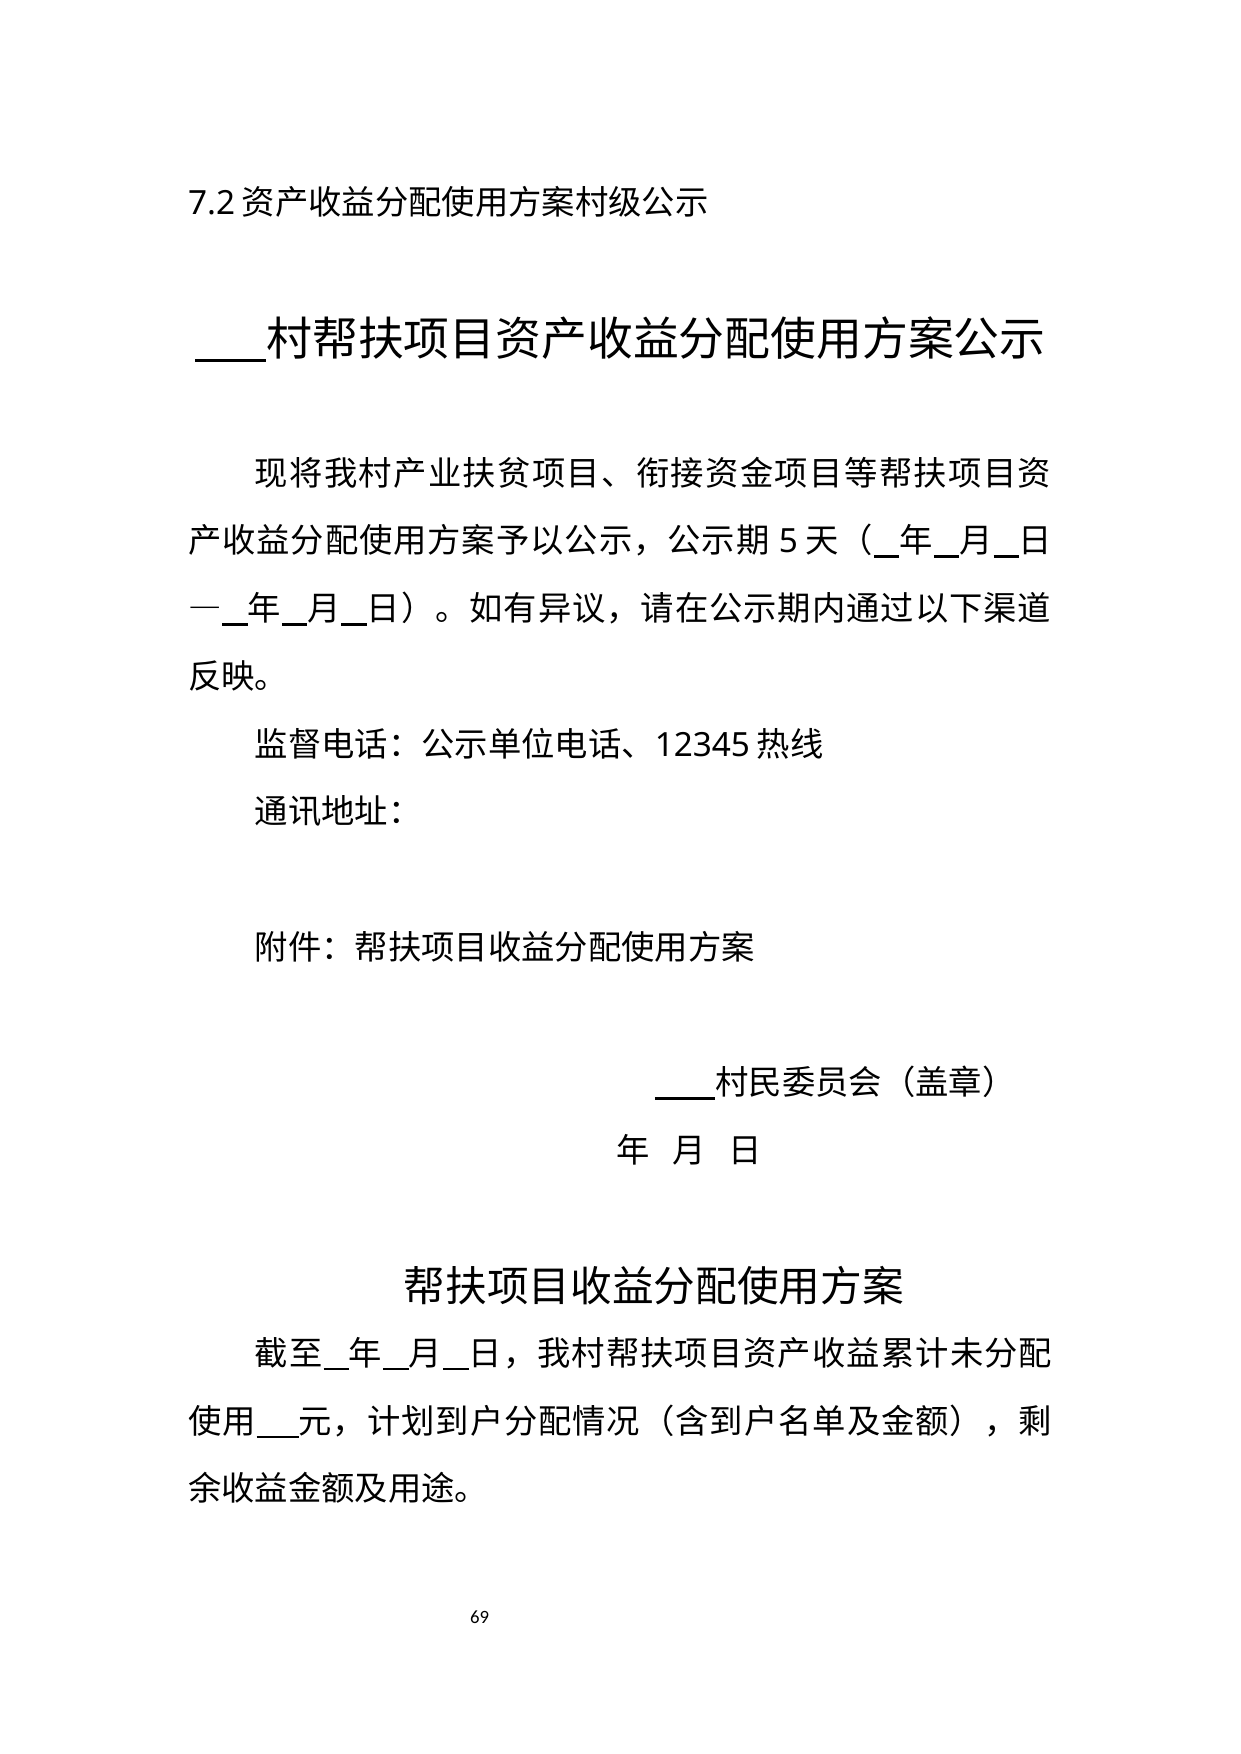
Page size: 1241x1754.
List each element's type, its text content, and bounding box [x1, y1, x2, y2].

text 帮扶项目收益分配使用方案 [188, 1249, 1052, 1317]
text 现将我村产业扶贫项目、衔接资金项目等帮扶项目资产收益分配使用方案予以公示，公示期5天（ 年 月 日— 年 月 日）。如有异议，请在公示期内通过以下渠道反映。 [188, 437, 1052, 708]
text 通讯地址： [188, 775, 1052, 843]
text 村帮扶项目资产收益分配使用方案公示 [188, 301, 1052, 369]
text 监督电话：公示单位电话、12345热线 [188, 708, 1052, 775]
text 村民委员会（盖章） [188, 1046, 1052, 1114]
text 7.2资产收益分配使用方案村级公示 [188, 166, 1052, 234]
text 附件：帮扶项目收益分配使用方案 [188, 911, 1052, 978]
text 年 月 日 [188, 1114, 1052, 1182]
text 截至 年 月 日，我村帮扶项目资产收益累计未分配使用 元，计划到户分配情况（含到户名单及金额），剩余收益金额及用途。 [188, 1317, 1052, 1520]
